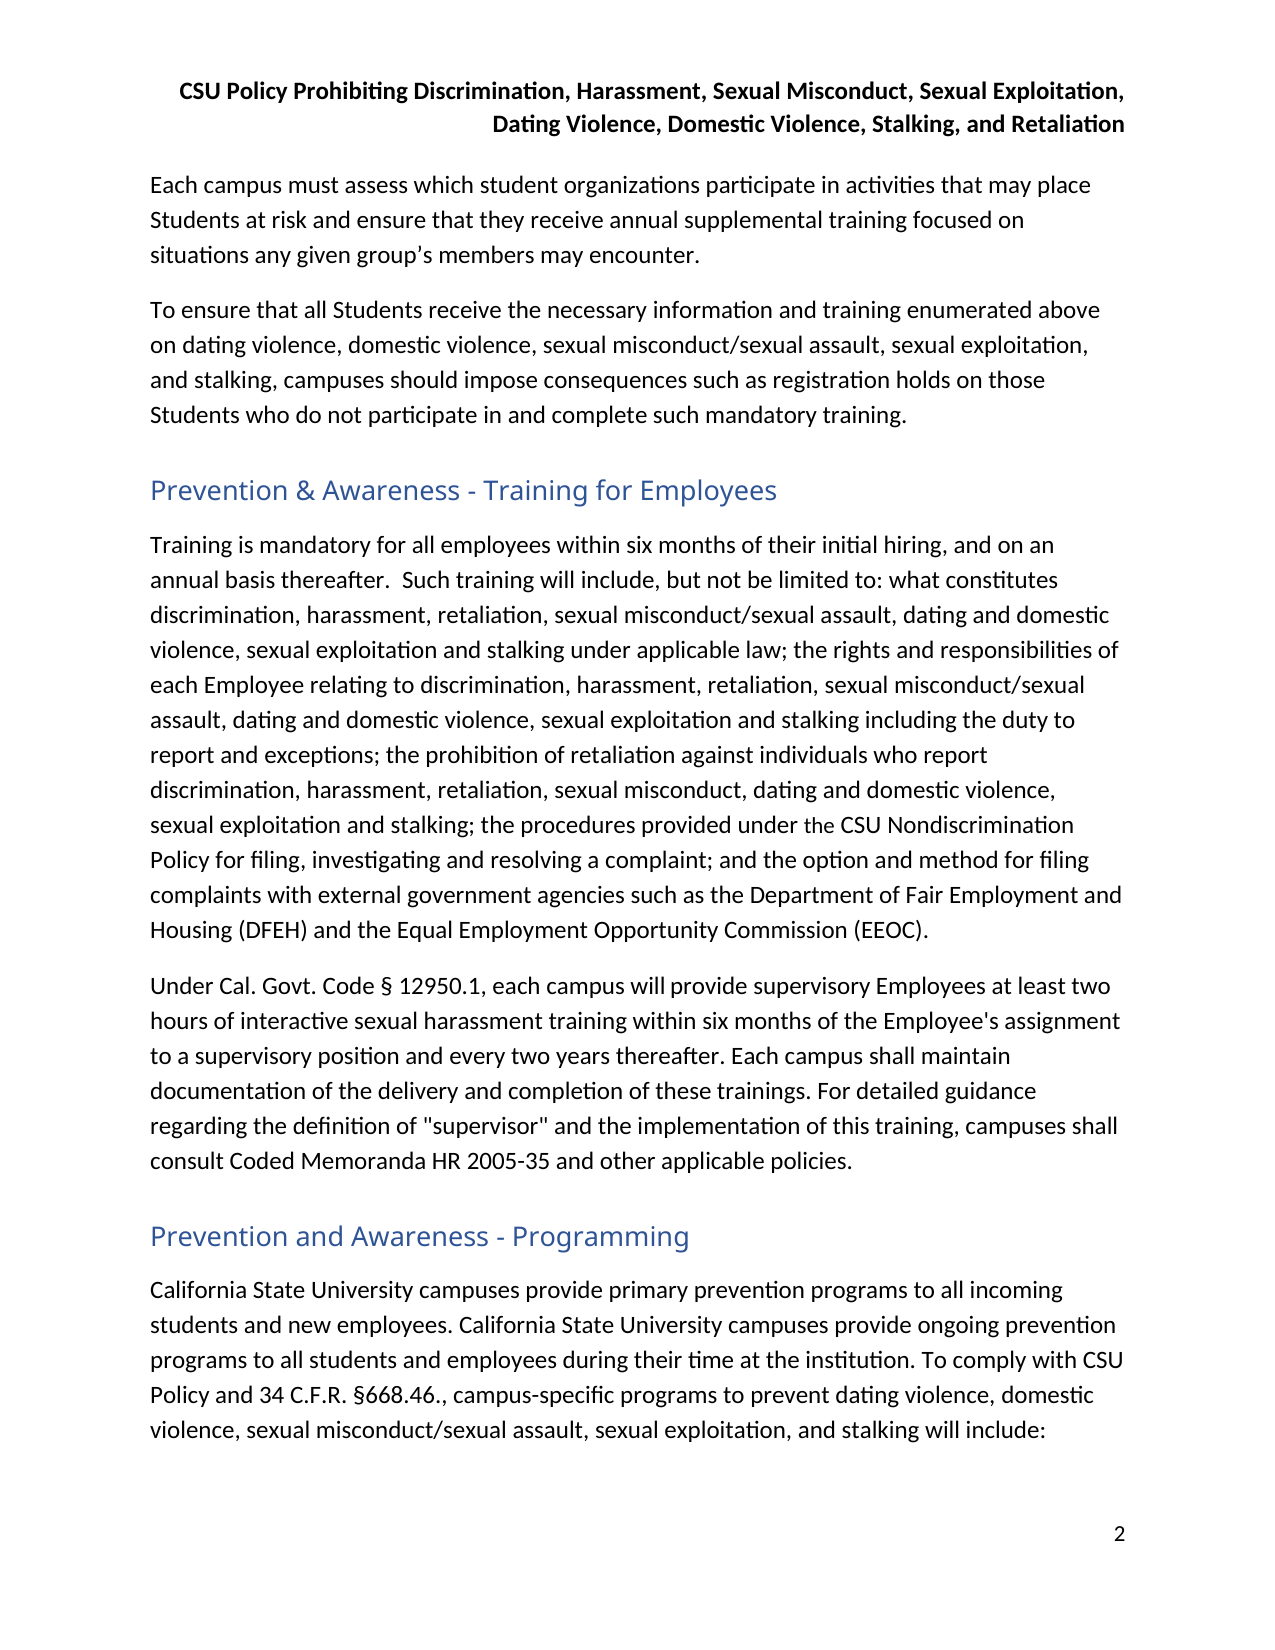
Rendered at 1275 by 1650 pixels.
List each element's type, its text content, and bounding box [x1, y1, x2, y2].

text California State University campuses provide primary prevention programs to all incoming students and new employees. California State University campuses provide ongoing prevention programs to all students and employees during their time at the institution. To comply with CSU Policy and 34 C.F.R. §668.46., campus-specific programs to prevent dating violence, domestic violence, sexual misconduct/sexual assault, sexual exploitation, and stalking will include: [150, 1275, 1125, 1445]
text Training is mandatory for all employees within six months of their initial hiring, and on an annual basis thereafter. Such training will include, but not be limited to: what constitutes discrimination, harassment, retaliation, sexual misconduct/sexual assault, dating and domestic violence, sexual exploitation and stalking under applicable law; the rights and responsibilities of each Employee relating to discrimination, harassment, retaliation, sexual misconduct/sexual assault, dating and domestic violence, sexual exploitation and stalking including the duty to report and exceptions; the prohibition of retaliation against individuals who report discrimination, harassment, retaliation, sexual misconduct, dating and domestic violence, sexual exploitation and stalking; the procedures provided under the CSU Nondiscrimination Policy for filing, investigating and resolving a complaint; and the option and method for filing complaints with external government agencies such as the Department of Fair Employment and Housing (DFEH) and the Equal Employment Opportunity Commission (EEOC). [150, 529, 1125, 945]
text To ensure that all Students receive the necessary information and training enumerated above on dating violence, domestic violence, sexual misconduct/sexual assault, sexual exploitation, and stalking, campuses should impose consequences such as registration holds on those Students who do not participate in and complete such mandatory training. [150, 295, 1125, 430]
subtitle Prevention and Awareness - Programming [150, 1217, 1125, 1254]
text Each campus must assess which student organizations participate in activities that may place Students at risk and ensure that they receive annual supplemental training focused on situations any given group’s members may encounter. [150, 169, 1125, 269]
text Under Cal. Govt. Code § 12950.1, each campus will provide supervisory Employees at least two hours of interactive sexual harassment training within six months of the Employee's assignment to a supervisory position and every two years thereafter. Each campus shall maintain documentation of the delivery and completion of these trainings. For detailed guidance regarding the definition of "supervisor" and the implementation of this training, campuses shall consult Coded Memoranda HR 2005-35 and other applicable policies. [150, 970, 1125, 1176]
subtitle Prevention & Awareness - Training for Employees [150, 472, 1125, 508]
